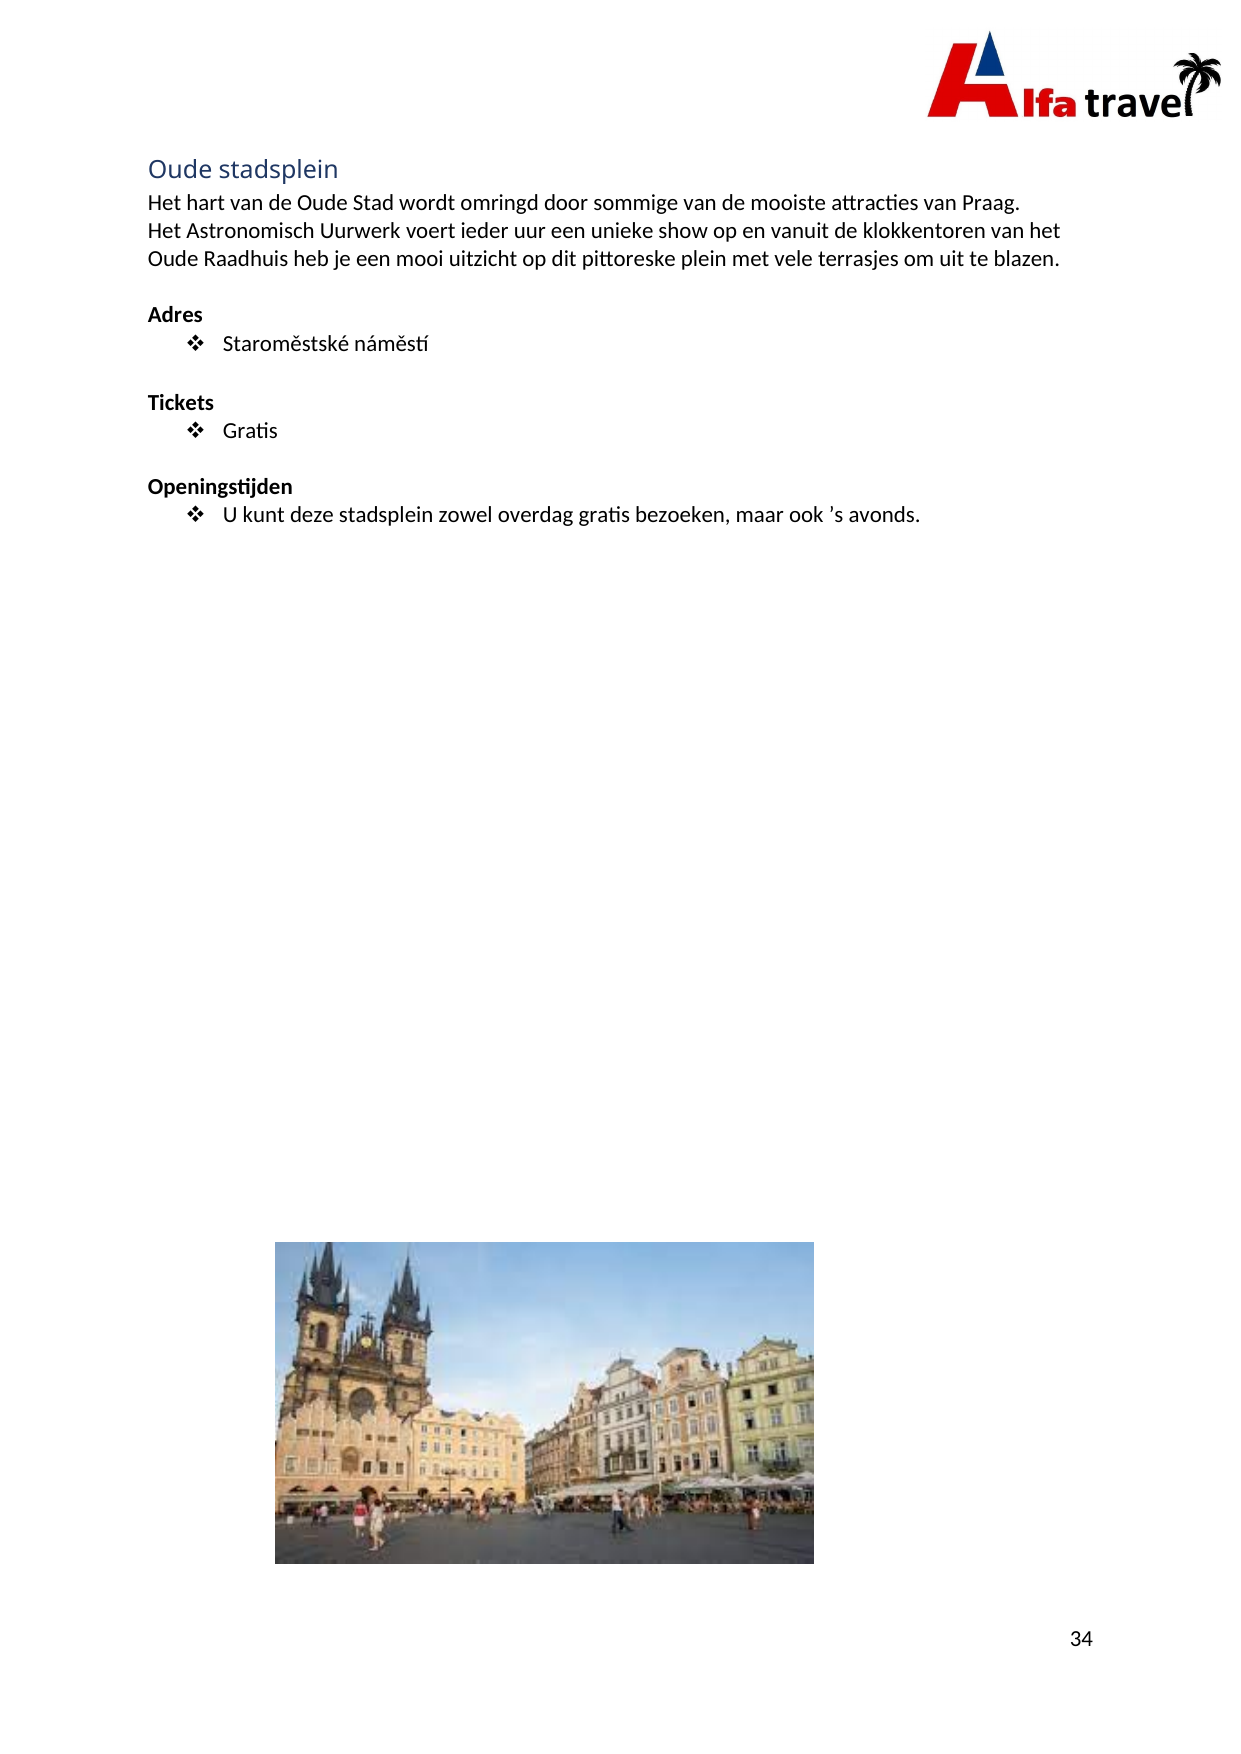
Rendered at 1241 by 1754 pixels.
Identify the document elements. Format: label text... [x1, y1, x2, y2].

list U kunt deze stadsplein zowel overdag gratis bezoeken, maar ook ’s avonds. [185, 500, 1093, 528]
text Adres [148, 301, 1093, 329]
picture [275, 1242, 814, 1564]
list Gratis [185, 416, 1093, 444]
text Openingstijden [148, 472, 1093, 500]
text Tickets [148, 388, 1093, 416]
subtitle Oude stadsplein [148, 152, 1093, 186]
list Staroměstské náměstí [185, 329, 1093, 357]
picture [925, 27, 1225, 124]
text Het hart van de Oude Stad wordt omringd door sommige van de mooiste attracties van Praag. Het Astronomisch Uurwerk voert ieder uur een unieke show op en vanuit de klokkentoren van het Oude Raadhuis heb je een mooi uitzicht op dit pittoreske plein met vele terrasjes om uit te blazen. [148, 188, 1093, 273]
